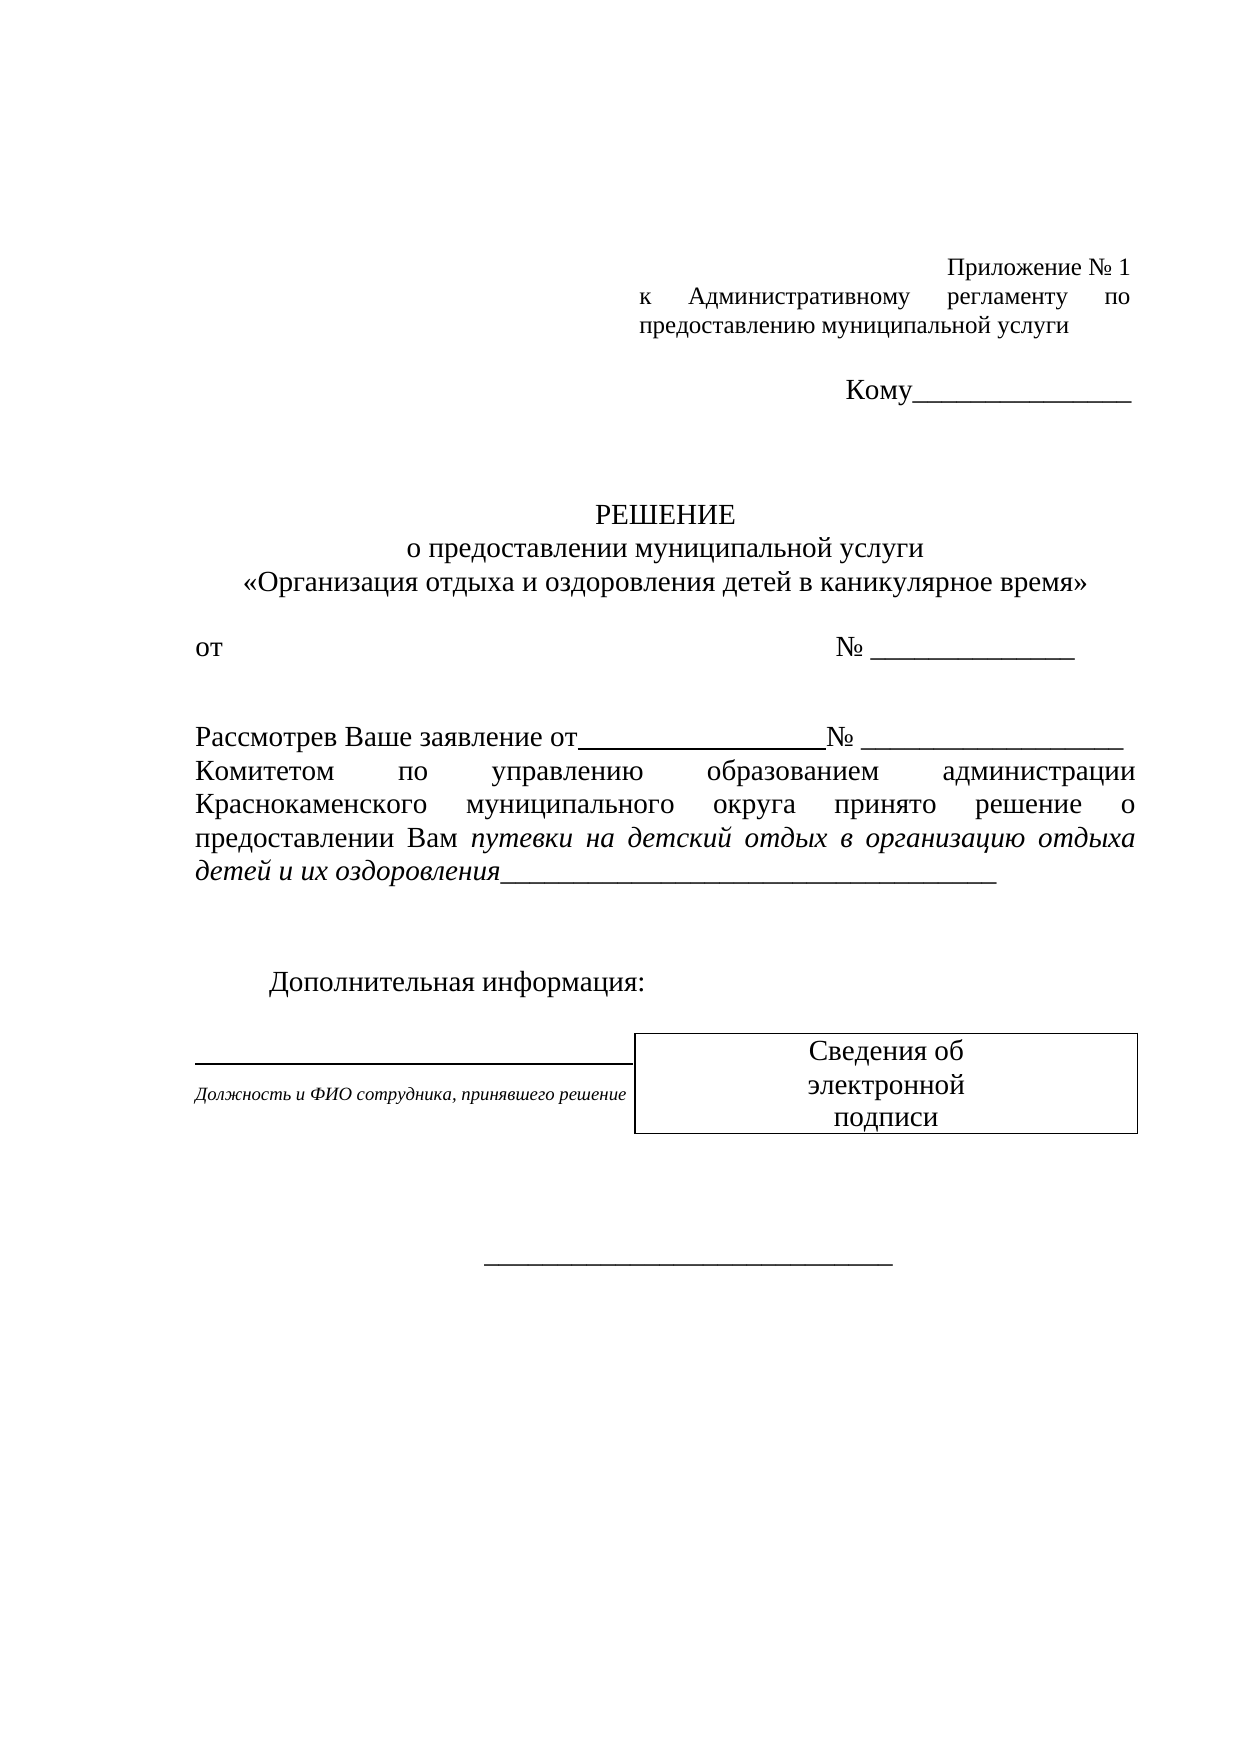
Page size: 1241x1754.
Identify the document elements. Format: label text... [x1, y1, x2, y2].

list ____________________________ [225, 1235, 1151, 1268]
table_header № ______________ [708, 632, 1198, 664]
text о предоставлении муниципальной услуги [203, 530, 1127, 564]
table_header Должность и ФИО сотрудника, принявшего решение [174, 1033, 634, 1133]
text Дополнительная информация: [269, 964, 1151, 998]
table_cell к Административному регламенту по предоставлению муниципальной услуги [628, 281, 1142, 338]
text Комитетом по управлению образованием администрации Краснокаменского муниципального округа принято решение о предоставлении Вам путевки на детский отдых в организацию отдыха детей и их оздоровления__________________________________ [195, 753, 1136, 887]
text «Организация отдыха и оздоровления детей в каникулярное время» [203, 564, 1127, 597]
table_header от [174, 632, 708, 664]
text РЕШЕНИЕ [203, 497, 1127, 530]
table_header Сведения об электронной подписи [636, 1034, 1137, 1133]
text Кому_______________ [845, 372, 1151, 406]
text Рассмотрев Ваше заявление от № __________________ [195, 719, 1151, 753]
table_header Приложение № 1 [628, 252, 1142, 281]
